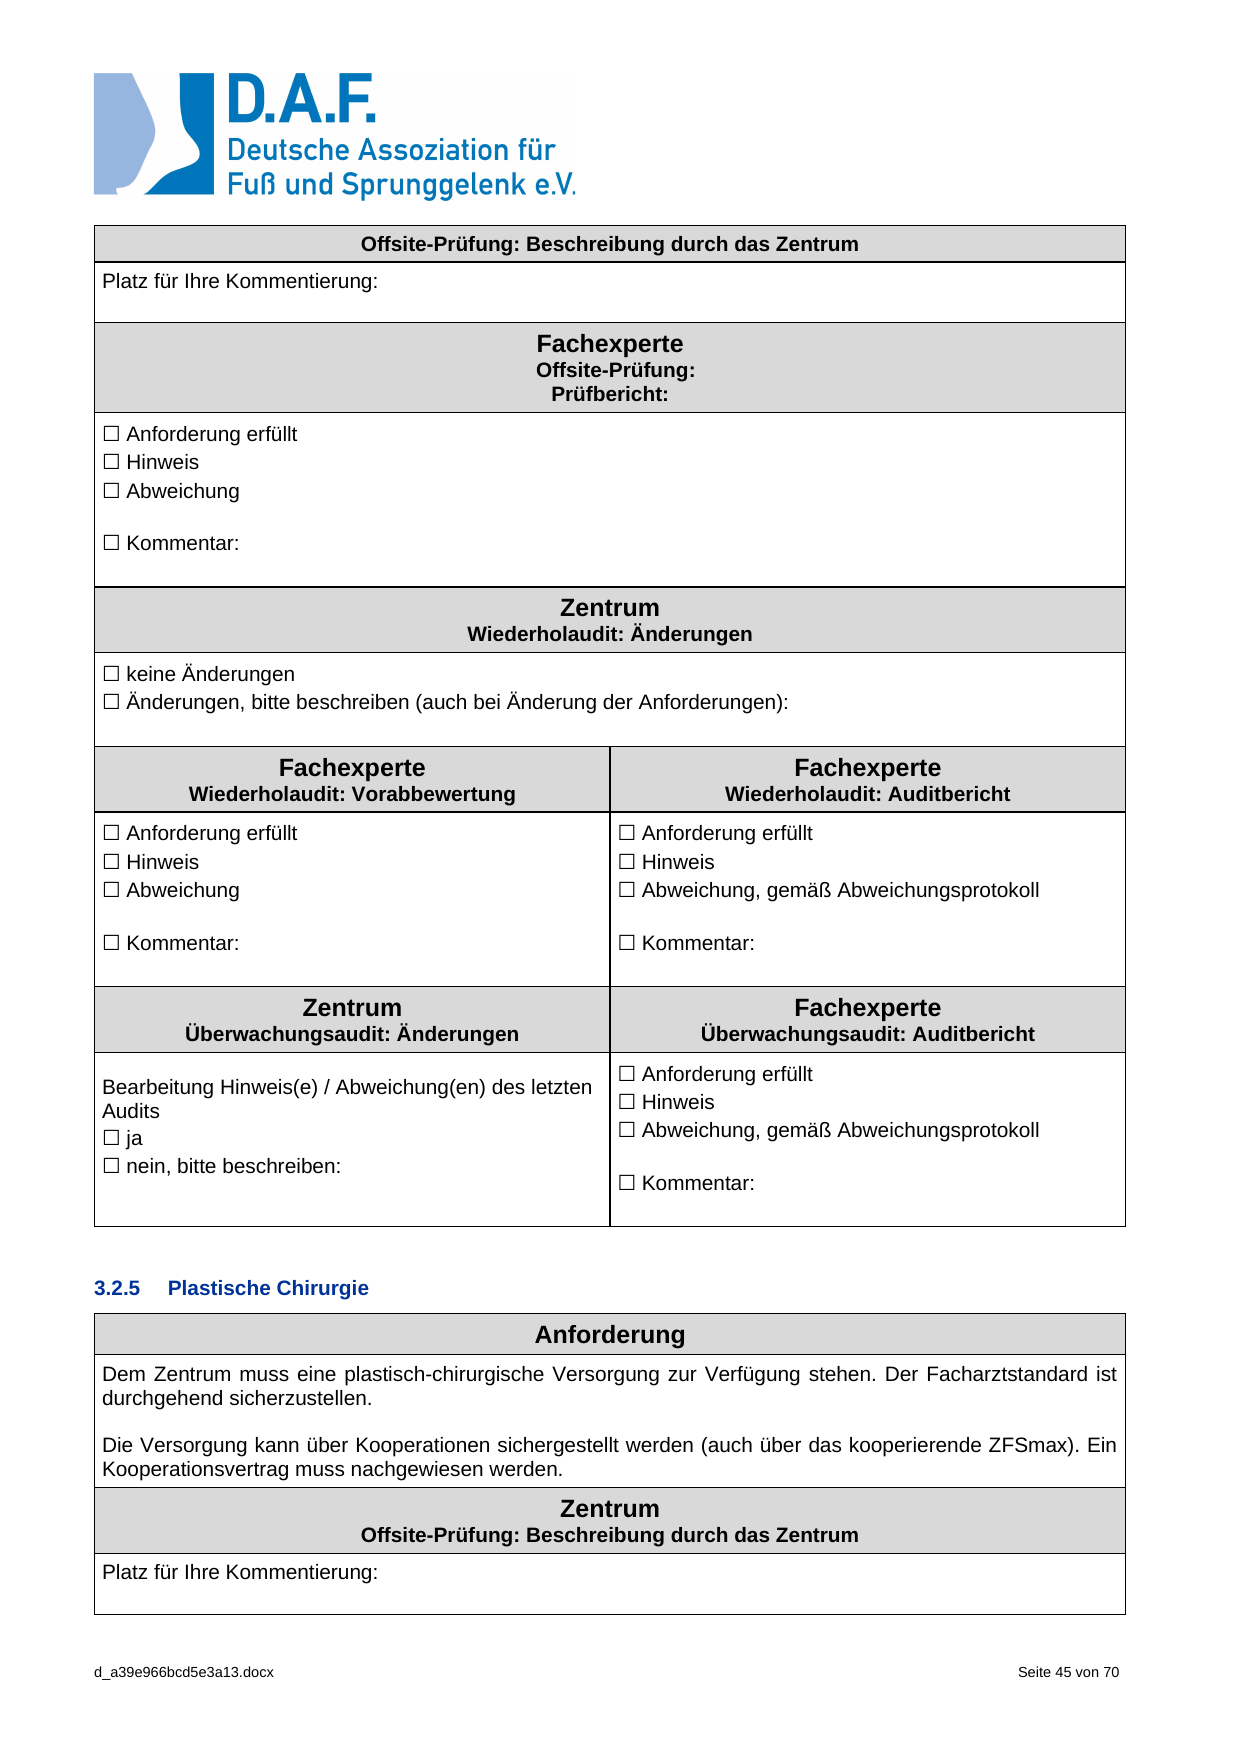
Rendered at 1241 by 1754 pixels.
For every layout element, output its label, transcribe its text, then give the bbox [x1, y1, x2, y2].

table_cell Zentrum Offsite-Prüfung: Beschreibung durch das Zentrum [95, 1488, 1125, 1553]
table_cell Anforderung erfüllt Hinweis Abweichung Kommentar: [95, 413, 1125, 586]
table_cell Dem Zentrum muss eine plastisch-chirurgische Versorgung zur Verfügung stehen. Der Facharztstandard ist durchgehend sicherzustellen. Die Versorgung kann über Kooperationen sichergestellt werden (auch über das kooperierende ZFSmax). Ein Kooperationsvertrag muss nachgewiesen werden. [95, 1355, 1125, 1487]
table_cell Bearbeitung Hinweis(e) / Abweichung(en) des letzten Audits ja nein, bitte beschreiben: [95, 1053, 609, 1226]
table_cell Fachexperte Überwachungsaudit: Auditbericht [611, 987, 1125, 1052]
table_cell Platz für Ihre Kommentierung: [95, 1554, 1125, 1613]
table_cell Zentrum Offsite-Prüfung: Beschreibung durch das Zentrum [95, 226, 1125, 261]
table_cell Anforderung erfüllt Hinweis Abweichung, gemäß Abweichungsprotokoll Kommentar: [611, 1053, 1125, 1226]
table_cell Anforderung erfüllt Hinweis Abweichung Kommentar: [95, 813, 609, 986]
table_header Anforderung [95, 1314, 1125, 1354]
table_cell Fachexperte Offsite-Prüfung: Prüfbericht: [95, 323, 1125, 412]
table_cell Platz für Ihre Kommentierung: [95, 263, 1125, 322]
subtitle 3.2.5 Plastische Chirurgie [94, 1276, 1125, 1300]
table_cell Zentrum Überwachungsaudit: Änderungen [95, 987, 609, 1052]
table_cell Fachexperte Wiederholaudit: Vorabbewertung [95, 747, 609, 811]
table_cell keine Änderungen Änderungen, bitte beschreiben (auch bei Änderung der Anforderungen): [95, 653, 1125, 746]
table_cell Fachexperte Wiederholaudit: Auditbericht [611, 747, 1125, 811]
table_cell Zentrum Wiederholaudit: Änderungen [95, 588, 1125, 652]
table_cell Anforderung erfüllt Hinweis Abweichung, gemäß Abweichungsprotokoll Kommentar: [611, 813, 1125, 986]
picture [93, 73, 576, 201]
